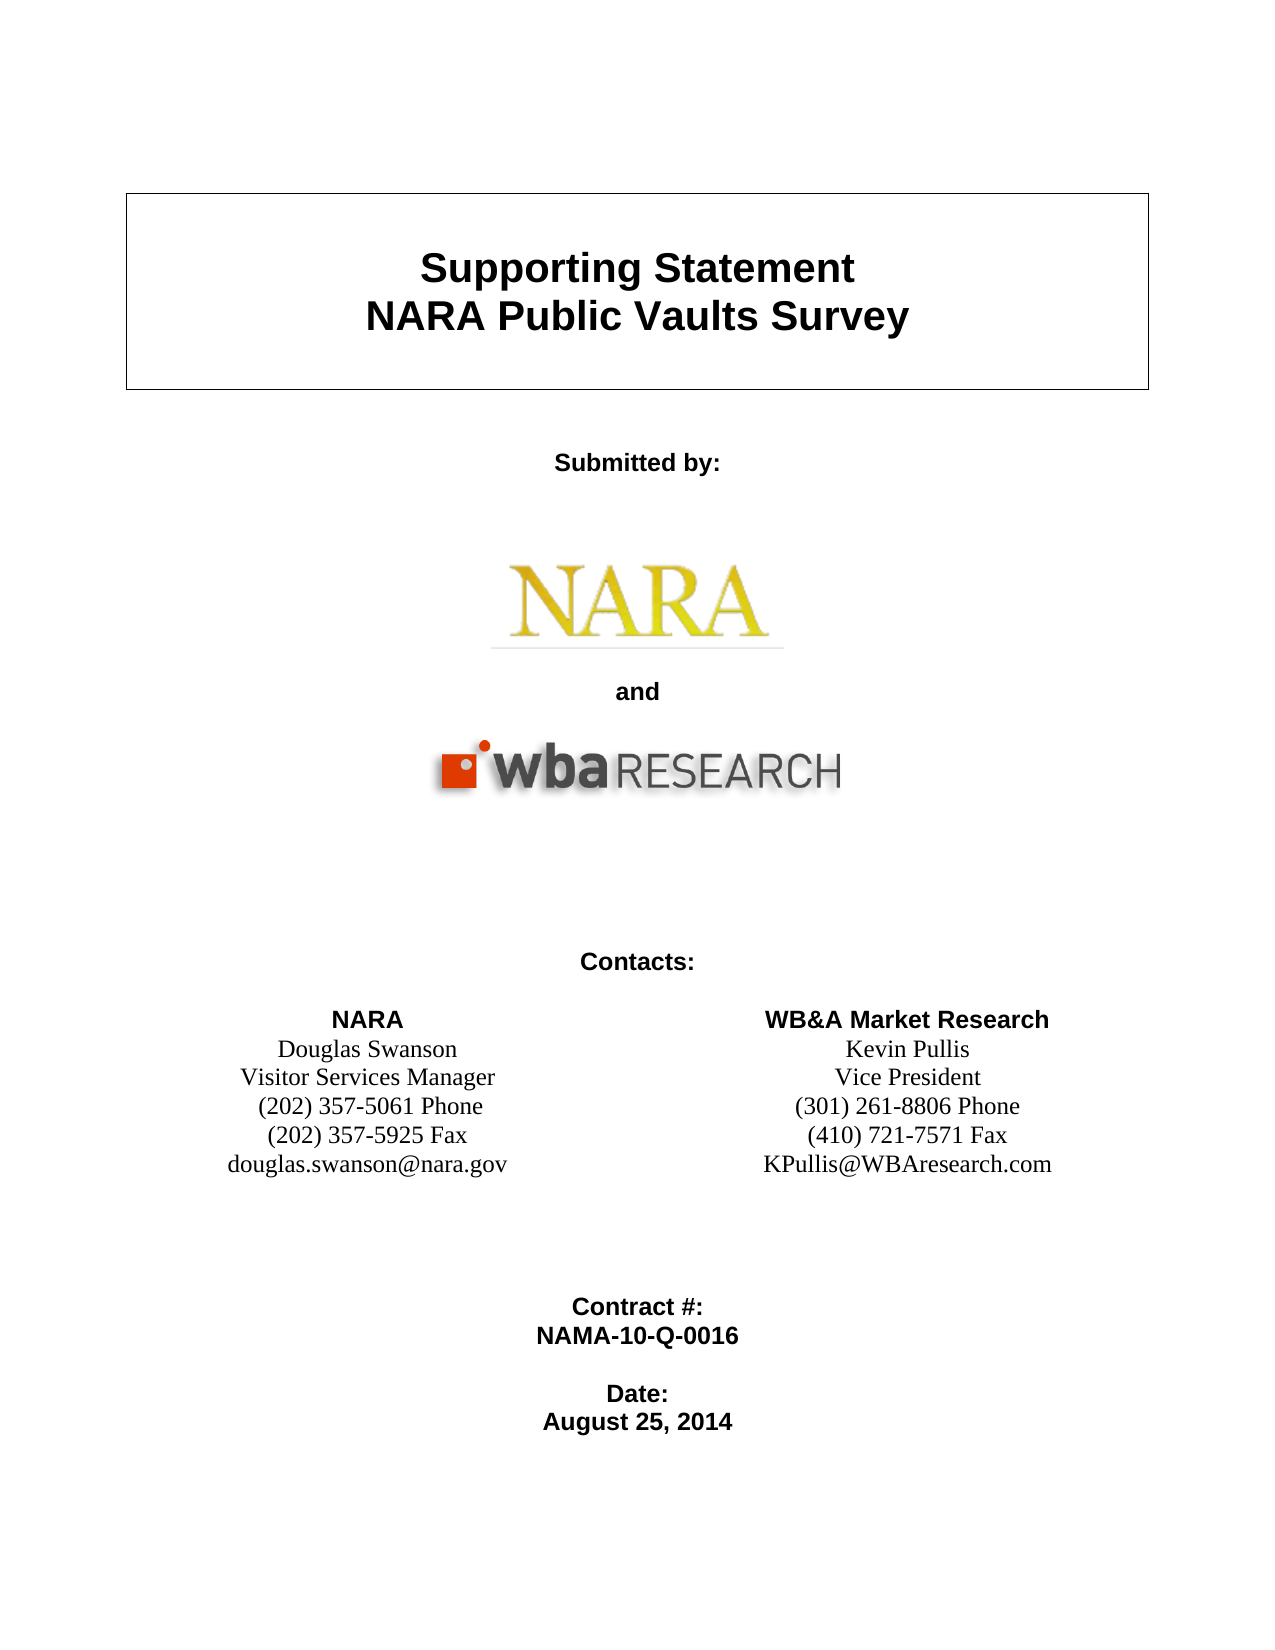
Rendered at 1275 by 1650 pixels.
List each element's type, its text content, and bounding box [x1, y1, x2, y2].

text NARA Public Vaults Survey [135, 291, 1140, 339]
text Kevin Pullis [675, 1034, 1140, 1062]
text Contacts: [135, 947, 1140, 976]
text WB&A Market Research [675, 1005, 1140, 1034]
text Supporting Statement [135, 243, 1140, 291]
picture [491, 505, 784, 649]
text Submitted by: [135, 448, 1140, 477]
text August 25, 2014 [135, 1407, 1140, 1436]
text Douglas Swanson [135, 1034, 600, 1062]
picture [442, 740, 840, 788]
text (301) 261-8806 Phone [675, 1091, 1140, 1120]
text and [135, 677, 1140, 706]
text KPullis@WBAresearch.com [675, 1149, 1140, 1177]
text NAMA-10-Q-0016 [135, 1321, 1140, 1350]
text Visitor Services Manager [135, 1062, 600, 1091]
text douglas.swanson@nara.gov [135, 1149, 600, 1177]
text Vice President [675, 1062, 1140, 1091]
text (202) 357-5925 Fax [135, 1120, 600, 1149]
text Date: [135, 1379, 1140, 1407]
text (410) 721-7571 Fax [675, 1120, 1140, 1149]
text Contract #: [135, 1292, 1140, 1321]
text (202) 357-5061 Phone [135, 1091, 600, 1120]
